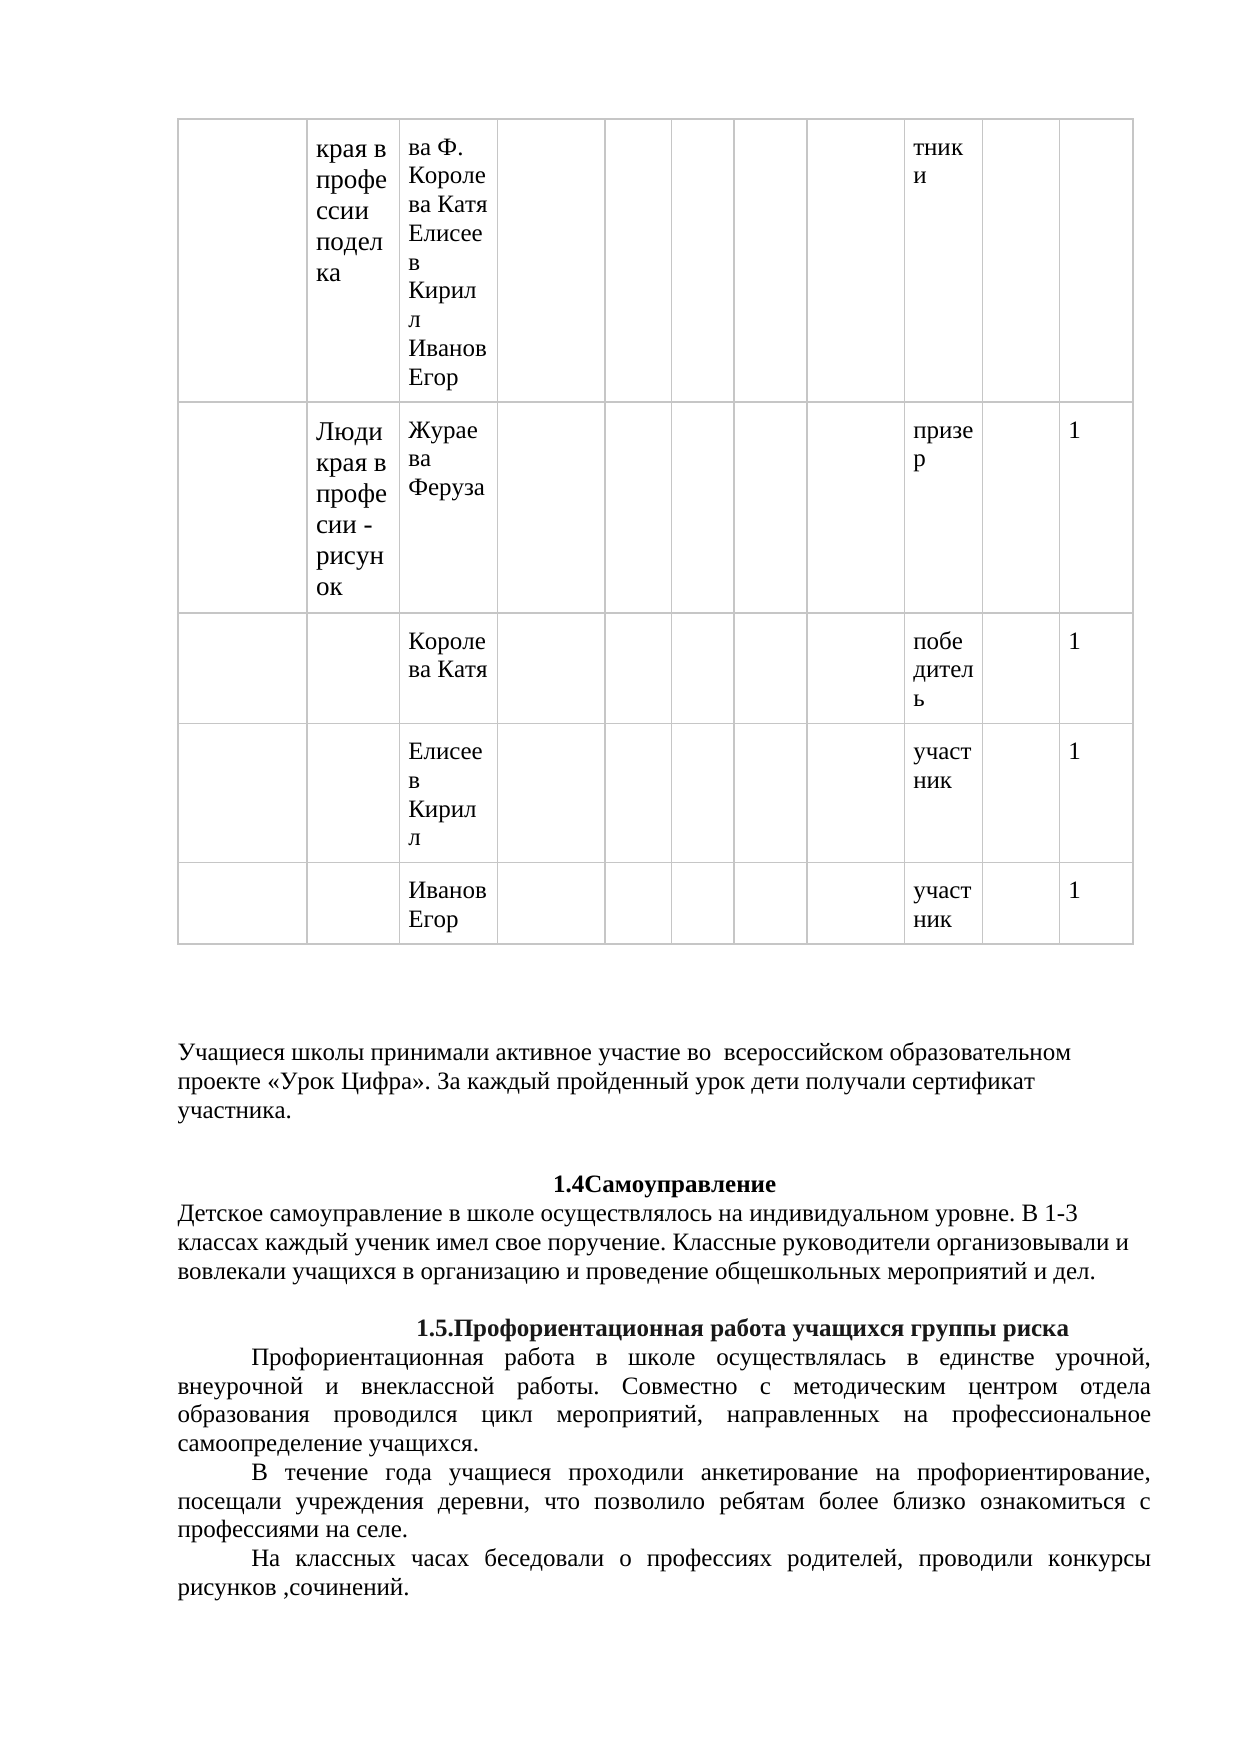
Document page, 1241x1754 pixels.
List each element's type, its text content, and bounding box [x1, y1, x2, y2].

table_cell [498, 863, 604, 943]
table_cell [808, 724, 904, 862]
table_cell [983, 403, 1059, 612]
table_cell [308, 724, 399, 862]
table_cell [308, 614, 399, 722]
table_cell участник [905, 724, 982, 862]
table_cell 1 [1060, 724, 1132, 862]
text Детское самоуправление в школе осуществлялось на индивидуальном уровне. В 1-3 классах каждый ученик имел свое поручение. Классные руководители организовывали и вовлекали учащихся в организацию и проведение общешкольных мероприятий и дел. [177, 1198, 1152, 1284]
table_cell [672, 724, 733, 862]
table_cell 1 [1060, 863, 1132, 943]
table_cell [983, 724, 1059, 862]
table_cell [672, 403, 733, 612]
table_cell [983, 120, 1059, 401]
table_cell [179, 614, 306, 722]
table_cell [606, 863, 671, 943]
table_cell [498, 403, 604, 612]
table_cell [400, 120, 497, 401]
table_cell [983, 614, 1059, 722]
table_cell [735, 724, 806, 862]
table_cell Иванов Егор [400, 863, 497, 943]
table_cell [606, 120, 671, 401]
table_cell [808, 403, 904, 612]
table_cell [672, 120, 733, 401]
table_cell 1 [1060, 614, 1132, 722]
table_cell [179, 403, 306, 612]
table_cell Участники [905, 120, 982, 401]
text Учащиеся школы принимали активное участие во всероссийском образовательном проекте «Урок Цифра». За каждый пройденный урок дети получали сертификат участника. [177, 1037, 1152, 1123]
table_cell [735, 120, 806, 401]
table_cell [498, 120, 604, 401]
table_cell призер [905, 403, 982, 612]
table_cell Королева Катя [400, 614, 497, 722]
table_cell [606, 403, 671, 612]
text В течение года учащиеся проходили анкетирование на профориентирование, посещали учреждения деревни, что позволило ребятам более близко ознакомиться с профессиями на селе. [177, 1457, 1152, 1543]
table_cell [808, 863, 904, 943]
table_cell Люди края в професии -рисунок [308, 403, 399, 612]
text 1.5.Профориентационная работа учащихся группы риска [333, 1313, 1152, 1342]
table_cell [983, 863, 1059, 943]
table_cell [672, 863, 733, 943]
table_cell [498, 724, 604, 862]
table_cell [808, 120, 904, 401]
table_cell [735, 863, 806, 943]
table_cell [179, 724, 306, 862]
table_cell [606, 614, 671, 722]
table_cell [735, 614, 806, 722]
table_cell [606, 724, 671, 862]
table_cell победитель [905, 614, 982, 722]
table_cell участник [905, 863, 982, 943]
text 1.4Самоуправление [177, 1169, 1152, 1198]
text Профориентационная работа в школе осуществлялась в единстве урочной, внеурочной и внеклассной работы. Совместно с методическим центром отдела образования проводился цикл мероприятий, направленных на профессиональное самоопределение учащихся. [177, 1342, 1152, 1457]
table_cell [308, 863, 399, 943]
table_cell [308, 120, 399, 401]
table_cell Елисеев Кирилл [400, 724, 497, 862]
table_cell Жураева Феруза [400, 403, 497, 612]
table_cell [498, 614, 604, 722]
table_cell [179, 120, 306, 401]
table_cell [179, 863, 306, 943]
text На классных часах беседовали о профессиях родителей, проводили конкурсы рисунков ,сочинений. [177, 1543, 1152, 1601]
table_cell [672, 614, 733, 722]
table_cell 1 [1060, 403, 1132, 612]
table_cell [735, 403, 806, 612]
table_cell [808, 614, 904, 722]
table_cell 4 [1060, 120, 1132, 401]
